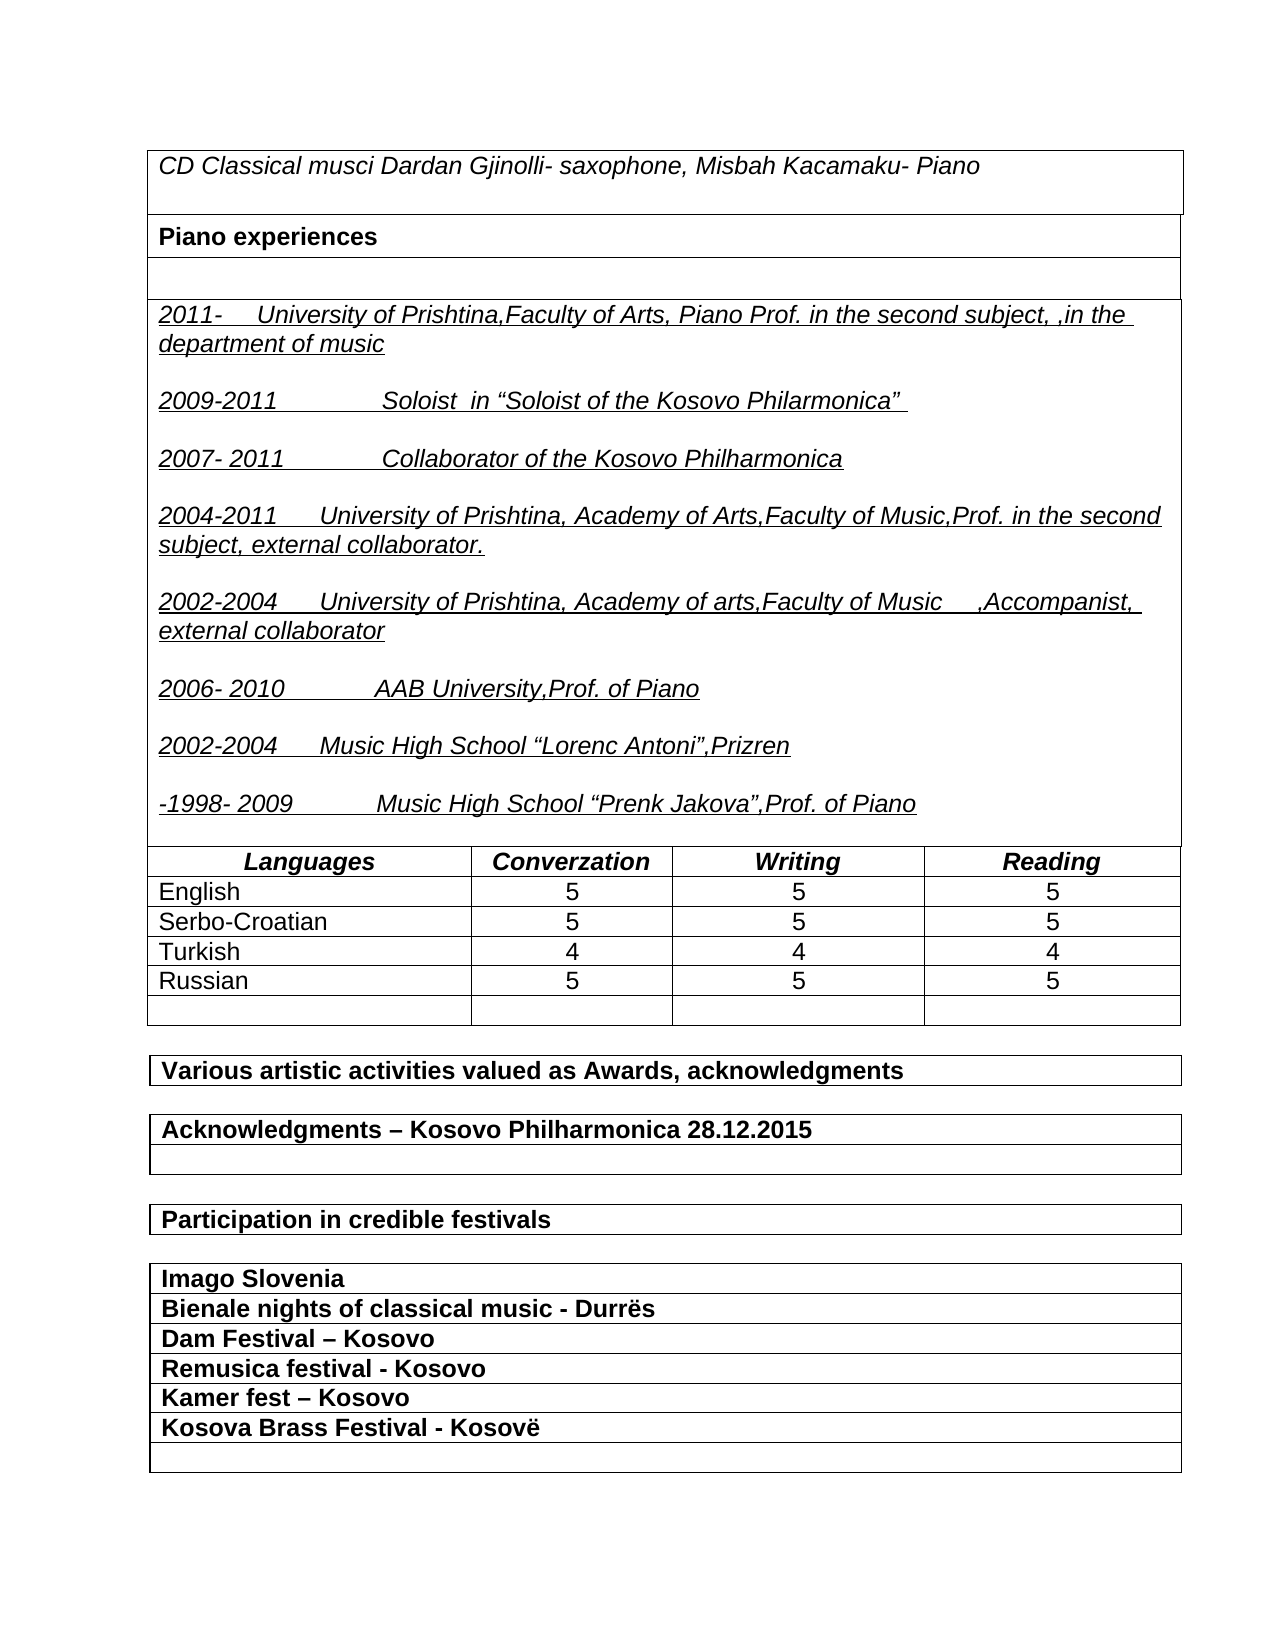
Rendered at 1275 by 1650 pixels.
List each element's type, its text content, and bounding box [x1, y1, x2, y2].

table_header Participation in credible festivals [151, 1205, 1181, 1233]
table_header Acknowledgments – Kosovo Philharmonica 28.12.2015 [151, 1115, 1181, 1144]
table_cell English [148, 877, 471, 906]
table_cell 5 [472, 966, 672, 995]
table_cell 5 [472, 907, 672, 936]
table_cell 5 [673, 877, 924, 906]
table_cell 2011- University of Prishtina,Faculty of Arts, Piano Prof. in the second subject, ,in the department of music 2009-2011 Soloist in “Soloist of the Kosovo Philarmonica” 2007- 2011 Collaborator of the Kosovo Philharmonica 2004-2011 University of Prishtina, Academy of Arts,Faculty of Music,Prof. in the second subject, external collaborator. 2002-2004 University of Prishtina, Academy of arts,Faculty of Music ,Accompanist, external collaborator 2006- 2010 AAB University,Prof. of Piano 2002-2004 Music High School “Lorenc Antoni”,Prizren -1998- 2009 Music High School “Prenk Jakova”,Prof. of Piano [148, 300, 1181, 846]
table_cell 5 [472, 877, 672, 906]
table_cell Reading [925, 847, 1180, 876]
table_cell [148, 258, 1180, 299]
table_cell Turkish [148, 937, 471, 965]
table_cell Russian [148, 966, 471, 995]
table_cell [151, 1145, 1181, 1174]
table_cell [673, 996, 924, 1025]
table_cell Kosova Brass Festival - Kosovë [151, 1413, 1181, 1442]
table_cell 5 [673, 907, 924, 936]
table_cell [148, 151, 1183, 214]
table_cell 5 [925, 966, 1180, 995]
table_header Various artistic activities valued as Awards, acknowledgments [151, 1056, 1181, 1084]
table_cell Remusica festival - Kosovo [151, 1354, 1181, 1382]
table_cell Piano experiences [148, 215, 1180, 257]
table_cell Writing [673, 847, 924, 876]
table_cell [925, 996, 1180, 1025]
table_cell Kamer fest – Kosovo [151, 1384, 1181, 1412]
table_cell 5 [925, 907, 1180, 936]
table_cell Converzation [472, 847, 672, 876]
table_cell Serbo-Croatian [148, 907, 471, 936]
table_cell 4 [673, 937, 924, 965]
table_cell Bienale nights of classical music - Durrës [151, 1294, 1181, 1323]
table_cell Languages [148, 847, 471, 876]
table_cell [148, 996, 471, 1025]
table_cell 4 [925, 937, 1180, 965]
table_cell 5 [925, 877, 1180, 906]
table_cell Dam Festival – Kosovo [151, 1324, 1181, 1353]
table_cell 4 [472, 937, 672, 965]
table_cell 5 [673, 966, 924, 995]
table_cell [151, 1443, 1181, 1472]
table_header Imago Slovenia [151, 1264, 1181, 1293]
table_cell [472, 996, 672, 1025]
